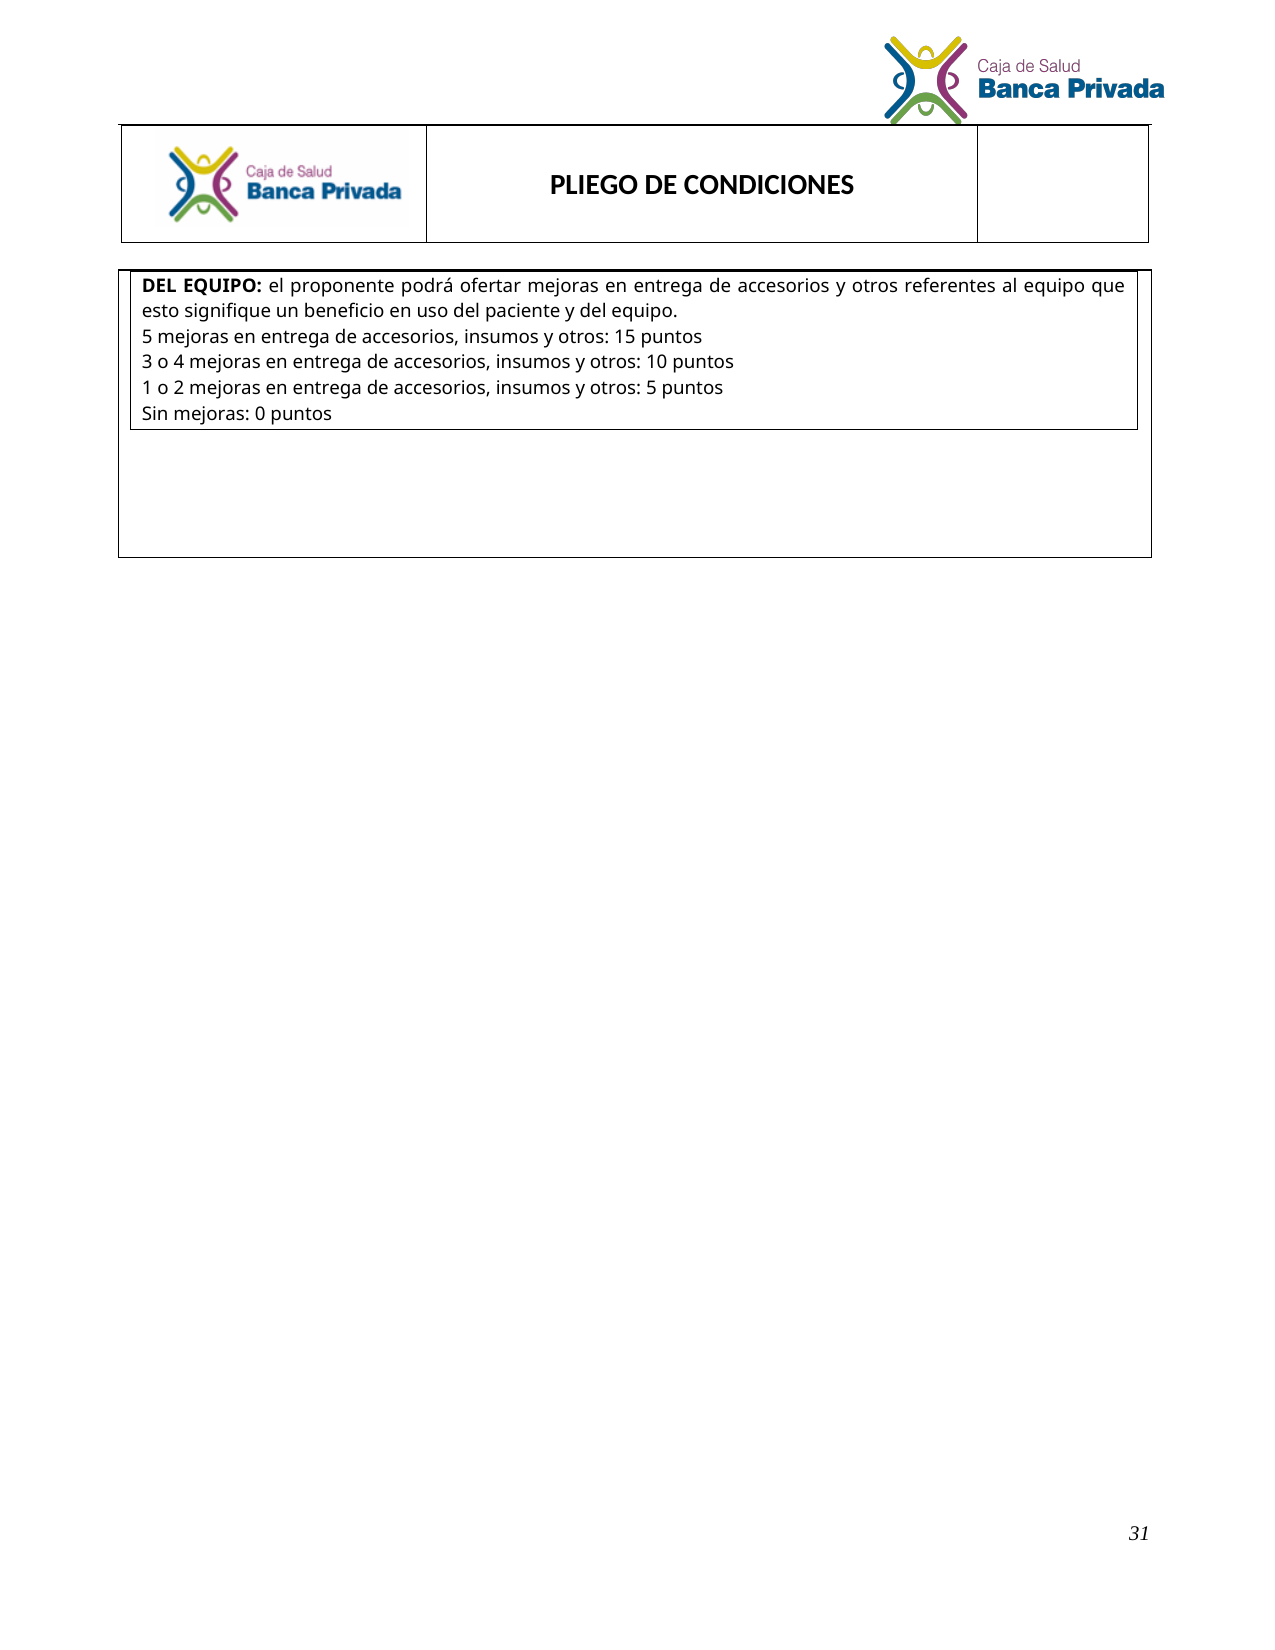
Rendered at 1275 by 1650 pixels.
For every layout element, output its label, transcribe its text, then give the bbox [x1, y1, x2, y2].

picture [873, 126, 977, 135]
picture [873, 28, 1177, 135]
picture [978, 126, 1148, 135]
picture [154, 126, 410, 227]
